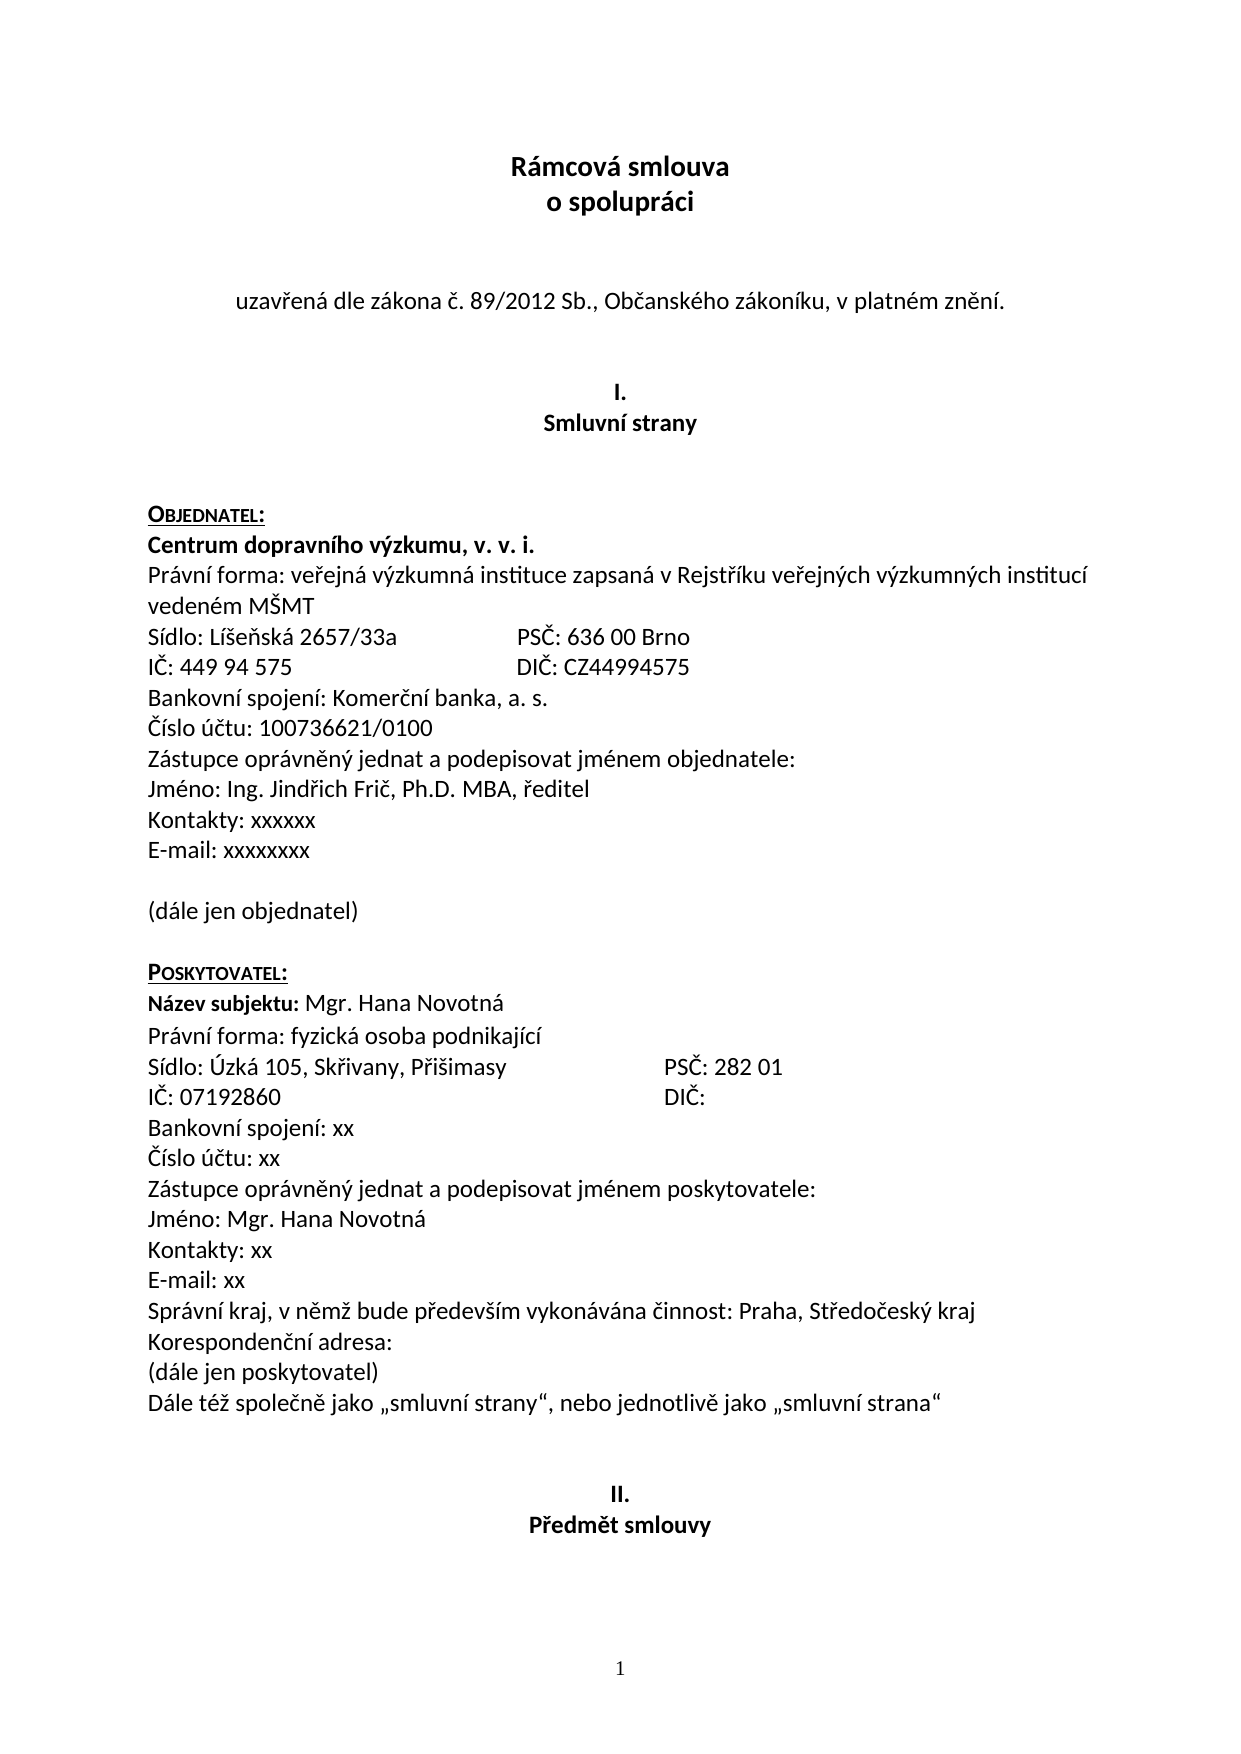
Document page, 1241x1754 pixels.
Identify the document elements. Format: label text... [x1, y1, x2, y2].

text Kontakty: xxxxxx [148, 804, 1093, 834]
text E-mail: xx [148, 1265, 1093, 1295]
text Zástupce oprávněný jednat a podepisovat jménem objednatele: [148, 743, 1093, 773]
text II. [148, 1478, 1093, 1509]
text Bankovní spojení: xx [148, 1112, 1093, 1143]
text Sídlo: Líšeňská 2657/33a PSČ: 636 00 Brno [148, 621, 1093, 651]
text Číslo účtu: 100736621/0100 [148, 712, 1093, 743]
text Objednatel: [148, 499, 1093, 529]
text Právní forma: veřejná výzkumná instituce zapsaná v Rejstříku veřejných výzkumných institucí vedeném MŠMT [148, 560, 1093, 621]
text Právní forma: fyzická osoba podnikající [148, 1021, 1093, 1051]
text (dále jen poskytovatel) [148, 1356, 1093, 1387]
text Poskytovatel: [148, 956, 1093, 987]
text Číslo účtu: xx [148, 1143, 1093, 1173]
text Dále též společně jako „smluvní strany“, nebo jednotlivě jako „smluvní strana“ [148, 1387, 1093, 1417]
text IČ: 449 94 575 DIČ: CZ44994575 [148, 651, 1093, 682]
text I. [148, 377, 1093, 407]
text Korespondenční adresa: [148, 1326, 1093, 1356]
text Správní kraj, v němž bude především vykonávána činnost: Praha, Středočeský kraj [148, 1295, 1093, 1326]
title o spolupráci [148, 183, 1093, 219]
text Jméno: Ing. Jindřich Frič, Ph.D. MBA, ředitel [148, 773, 1093, 804]
title Rámcová smlouva [148, 148, 1093, 183]
text Bankovní spojení: Komerční banka, a. s. [148, 682, 1093, 712]
text Sídlo: Úzká 105, Skřivany, Přišimasy PSČ: 282 01 [148, 1051, 1093, 1082]
title uzavřená dle zákona č. 89/2012 Sb., Občanského zákoníku, v platném znění. [148, 285, 1093, 316]
text E-mail: xxxxxxxx [148, 834, 1093, 865]
text Zástupce oprávněný jednat a podepisovat jménem poskytovatele: [148, 1173, 1093, 1204]
text Kontakty: xx [148, 1234, 1093, 1265]
text Název subjektu: Mgr. Hana Novotná [148, 987, 1093, 1017]
text (dále jen objednatel) [148, 895, 1093, 926]
text IČ: 07192860 DIČ: [148, 1082, 1093, 1112]
text Centrum dopravního výzkumu, v. v. i. [148, 529, 1093, 560]
text Smluvní strany [148, 407, 1093, 438]
text Jméno: Mgr. Hana Novotná [148, 1204, 1093, 1234]
text Předmět smlouvy [148, 1509, 1093, 1539]
